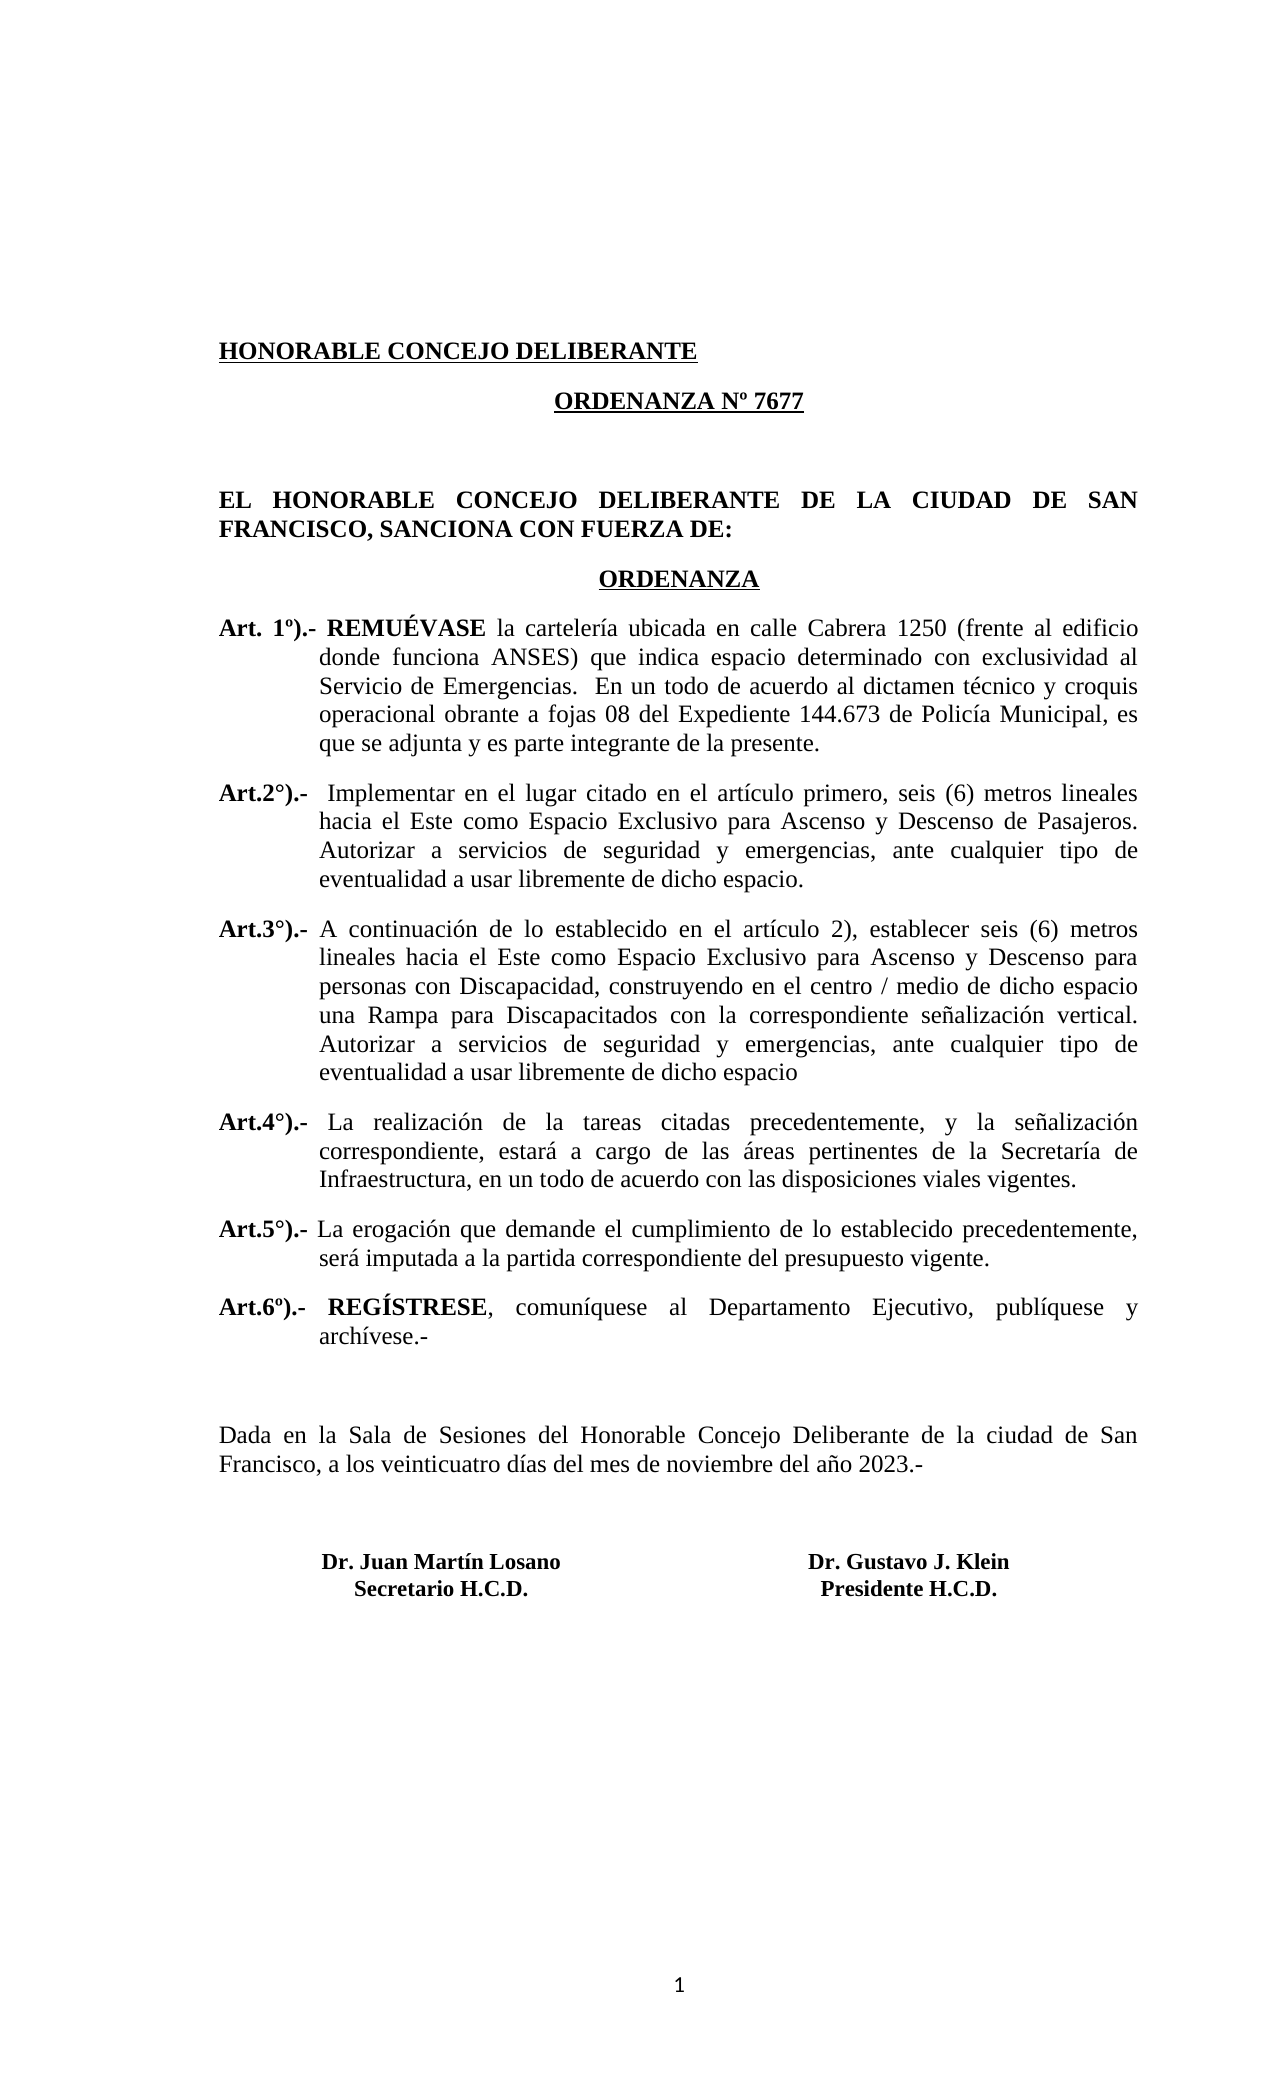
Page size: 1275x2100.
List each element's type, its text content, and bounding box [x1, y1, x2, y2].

text EL HONORABLE CONCEJO DELIBERANTE DE LA CIUDAD DE SAN FRANCISCO, SANCIONA CON FUERZA DE: [218, 485, 1139, 543]
text ORDENANZA [218, 564, 1139, 592]
table_header Dr. Gustavo J. Klein Presidente H.C.D. [675, 1548, 1143, 1706]
text Art.2°).- Implementar en el lugar citado en el artículo primero, seis (6) metros lineales hacia el Este como Espacio Exclusivo para Ascenso y Descenso de Pasajeros. Autorizar a servicios de seguridad y emergencias, ante cualquier tipo de eventualidad a usar libremente de dicho espacio. [218, 778, 1139, 893]
text Art.5°).- La erogación que demande el cumplimiento de lo establecido precedentemente, será imputada a la partida correspondiente del presupuesto vigente. [218, 1214, 1139, 1272]
text Art.6º).- REGÍSTRESE, comuníquese al Departamento Ejecutivo, publíquese y archívese.- [218, 1292, 1139, 1350]
text Art. 1º).- REMUÉVASE la cartelería ubicada en calle Cabrera 1250 (frente al edificio donde funciona ANSES) que indica espacio determinado con exclusividad al Servicio de Emergencias. En un todo de acuerdo al dictamen técnico y croquis operacional obrante a fojas 08 del Expediente 144.673 de Policía Municipal, es que se adjunta y es parte integrante de la presente. [218, 613, 1139, 757]
table_header Dr. Juan Martín Losano Secretario H.C.D. [207, 1548, 675, 1706]
text ORDENANZA Nº 7677 [218, 386, 1139, 415]
text HONORABLE CONCEJO DELIBERANTE [218, 337, 1139, 365]
text Art.4°).- La realización de la tareas citadas precedentemente, y la señalización correspondiente, estará a cargo de las áreas pertinentes de la Secretaría de Infraestructura, en un todo de acuerdo con las disposiciones viales vigentes. [218, 1107, 1139, 1193]
text Dada en la Sala de Sesiones del Honorable Concejo Deliberante de la ciudad de San Francisco, a los veinticuatro días del mes de noviembre del año 2023.- [218, 1420, 1139, 1478]
text Art.3°).- A continuación de lo establecido en el artículo 2), establecer seis (6) metros lineales hacia el Este como Espacio Exclusivo para Ascenso y Descenso para personas con Discapacidad, construyendo en el centro / medio de dicho espacio una Rampa para Discapacitados con la correspondiente señalización vertical. Autorizar a servicios de seguridad y emergencias, ante cualquier tipo de eventualidad a usar libremente de dicho espacio [218, 914, 1139, 1086]
